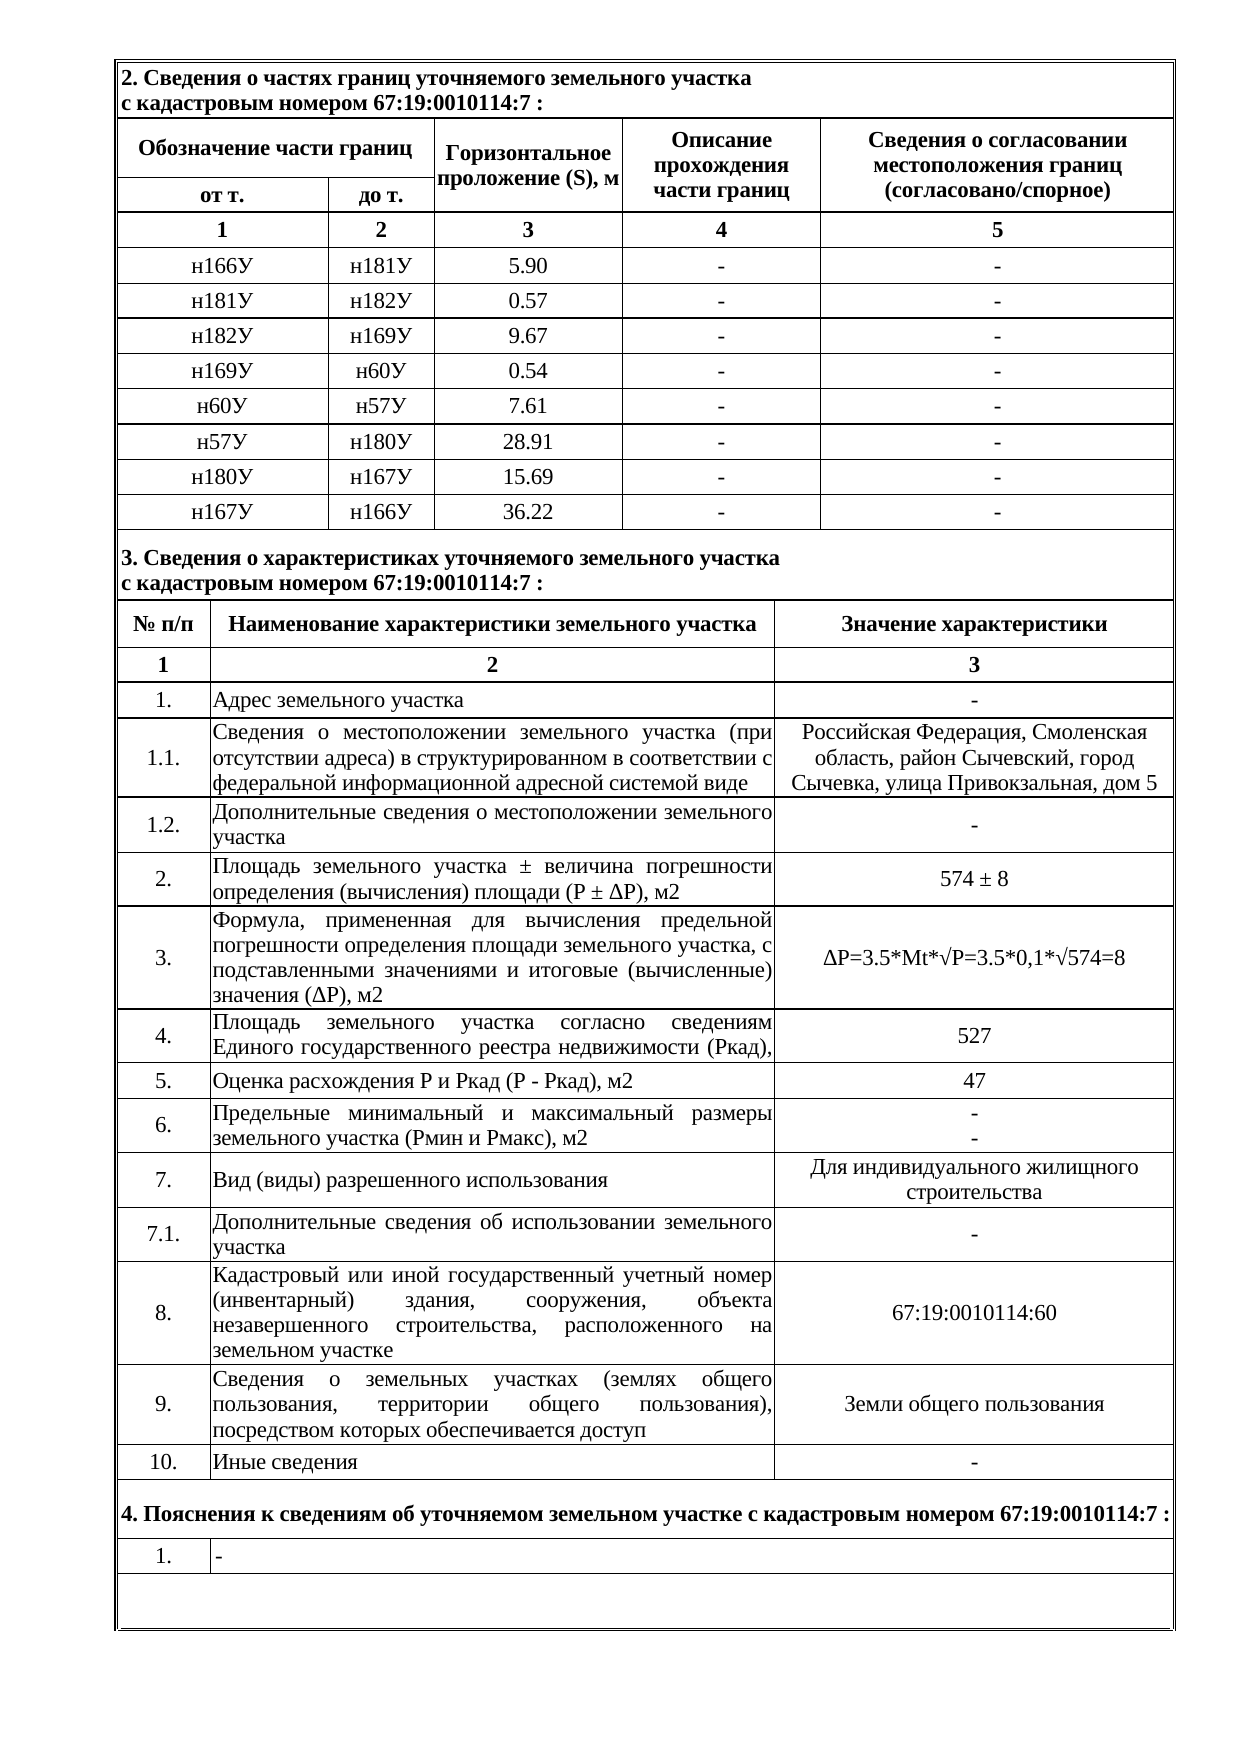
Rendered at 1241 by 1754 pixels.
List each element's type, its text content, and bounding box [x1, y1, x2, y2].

table_cell н181У [118, 284, 328, 317]
table_cell - [623, 425, 820, 459]
table_cell 3. [118, 907, 210, 1008]
table_cell Сведения о местоположении земельного участка (при отсутствии адреса) в структурированном в соответствии с федеральной информационной адресной системой виде [211, 719, 774, 796]
table_cell н180У [329, 425, 434, 459]
table_cell н169У [118, 354, 328, 387]
table_cell Земли общего пользования [775, 1365, 1173, 1444]
table_cell - [775, 798, 1173, 852]
table_cell 3 [435, 213, 622, 247]
table_cell 5.90 [435, 248, 622, 283]
table_cell Для индивидуального жилищного строительства [775, 1153, 1173, 1207]
table_cell 10. [118, 1445, 210, 1478]
table_cell 8. [118, 1262, 210, 1363]
table_cell [118, 1574, 1173, 1628]
table_cell Иные сведения [211, 1445, 774, 1478]
table_cell - [623, 319, 820, 353]
table_cell 7.1. [118, 1208, 210, 1261]
table_cell - [821, 495, 1173, 529]
table_cell 1 [118, 648, 210, 681]
table_cell - - [775, 1099, 1173, 1152]
table_cell 1 [118, 213, 328, 247]
table_cell 2 [329, 213, 434, 247]
table_cell Адрес земельного участка [211, 683, 774, 717]
table_cell 0.57 [435, 284, 622, 317]
table_cell н57У [329, 389, 434, 423]
table_cell 4. Пояснения к сведениям об уточняемом земельном участке с кадастровым номером 67:19:0010114:7 : [118, 1490, 1173, 1538]
table_cell 4. [118, 1010, 210, 1062]
table_cell - [821, 284, 1173, 317]
table_cell 2 [211, 648, 774, 681]
table_cell 7. [118, 1153, 210, 1207]
table_cell Предельные минимальный и максимальный размеры земельного участка (Рмин и Рмакс), м2 [211, 1099, 774, 1152]
table_cell н182У [329, 284, 434, 317]
table_cell 67:19:0010114:60 [775, 1262, 1173, 1363]
table_cell Горизонтальное проложение (S), м [435, 119, 622, 211]
table_cell - [775, 1208, 1173, 1261]
table_cell 3. Сведения о характеристиках уточняемого земельного участка с кадастровым номером 67:19:0010114:7 : [118, 541, 1173, 599]
table_cell - [821, 354, 1173, 387]
table_cell - [775, 1445, 1173, 1478]
table_cell 4 [623, 213, 820, 247]
table_cell Дополнительные сведения об использовании земельного участка [211, 1208, 774, 1261]
table_cell - [623, 460, 820, 493]
table_cell 527 [775, 1010, 1173, 1062]
table_cell н60У [118, 389, 328, 423]
table_cell - [821, 425, 1173, 459]
table_cell [118, 530, 1173, 541]
table_cell н180У [118, 460, 328, 493]
table_cell 15.69 [435, 460, 622, 493]
table_cell [116, 1628, 1174, 1687]
table_cell н166У [118, 248, 328, 283]
table_cell Российская Федерация, Смоленская область, район Сычевский, город Сычевка, улица Привокзальная, дом 5 [775, 719, 1173, 796]
table_cell 0.54 [435, 354, 622, 387]
table_cell 5 [821, 213, 1173, 247]
table_cell Значение характеристики [775, 601, 1173, 647]
table_cell 36.22 [435, 495, 622, 529]
table_cell Наименование характеристики земельного участка [211, 601, 774, 647]
table_cell от т. [118, 178, 328, 211]
table_cell н169У [329, 319, 434, 353]
table_cell 9. [118, 1365, 210, 1444]
table_cell 7.61 [435, 389, 622, 423]
table_cell 3 [775, 648, 1173, 681]
table_cell 2. [118, 853, 210, 905]
table_cell - [821, 389, 1173, 423]
table_cell н167У [118, 495, 328, 529]
table_cell Описание прохождения части границ [623, 119, 820, 211]
table_cell н167У [329, 460, 434, 493]
table_cell 574 ± 8 [775, 853, 1173, 905]
table_cell 1. [118, 1539, 210, 1572]
table_cell - [623, 495, 820, 529]
table_cell 1.1. [118, 719, 210, 796]
table_cell [118, 1480, 1173, 1490]
table_cell Дополнительные сведения о местоположении земельного участка [211, 798, 774, 852]
table_cell 2. Сведения о частях границ уточняемого земельного участка с кадастровым номером 67:19:0010114:7 : [118, 63, 1173, 117]
table_cell Сведения о земельных участках (землях общего пользования, территории общего пользования), посредством которых обеспечивается доступ [211, 1365, 774, 1444]
table_cell Кадастровый или иной государственный учетный номер (инвентарный) здания, сооружения, объекта незавершенного строительства, расположенного на земельном участке [211, 1262, 774, 1363]
table_cell Вид (виды) разрешенного использования [211, 1153, 774, 1207]
table_cell Площадь земельного участка ± величина погрешности определения (вычисления) площади (Р ± ΔР), м2 [211, 853, 774, 905]
table_cell 9.67 [435, 319, 622, 353]
table_cell н182У [118, 319, 328, 353]
table_cell н60У [329, 354, 434, 387]
table_cell н181У [329, 248, 434, 283]
table_cell - [821, 319, 1173, 353]
table_cell Формула, примененная для вычисления предельной погрешности определения площади земельного участка, с подставленными значениями и итоговые (вычисленные) значения (ΔР), м2 [211, 907, 774, 1008]
table_cell 6. [118, 1099, 210, 1152]
table_cell н57У [118, 425, 328, 459]
table_cell - [623, 354, 820, 387]
table_cell 1.2. [118, 798, 210, 852]
table_cell - [623, 248, 820, 283]
table_cell - [821, 460, 1173, 493]
table_cell Оценка расхождения Р и Ркад (Р - Ркад), м2 [211, 1063, 774, 1098]
table_cell - [775, 683, 1173, 717]
table_cell 5. [118, 1063, 210, 1098]
table_cell - [623, 389, 820, 423]
table_cell 28.91 [435, 425, 622, 459]
table_cell до т. [329, 178, 434, 211]
table_cell 1. [118, 683, 210, 717]
table_cell Обозначение части границ [118, 119, 434, 177]
table_cell ∆P=3.5*Мt*√Р=3.5*0,1*√574=8 [775, 907, 1173, 1008]
table_cell 47 [775, 1063, 1173, 1098]
table_cell н166У [329, 495, 434, 529]
table_cell № п/п [118, 601, 210, 647]
table_cell Сведения о согласовании местоположения границ (согласовано/спорное) [821, 119, 1173, 211]
table_cell - [821, 248, 1173, 283]
table_cell - [211, 1539, 1173, 1572]
table_cell - [623, 284, 820, 317]
table_cell Площадь земельного участка согласно сведениям Единого государственного реестра недвижимости (Pкад), м2 [211, 1010, 774, 1062]
